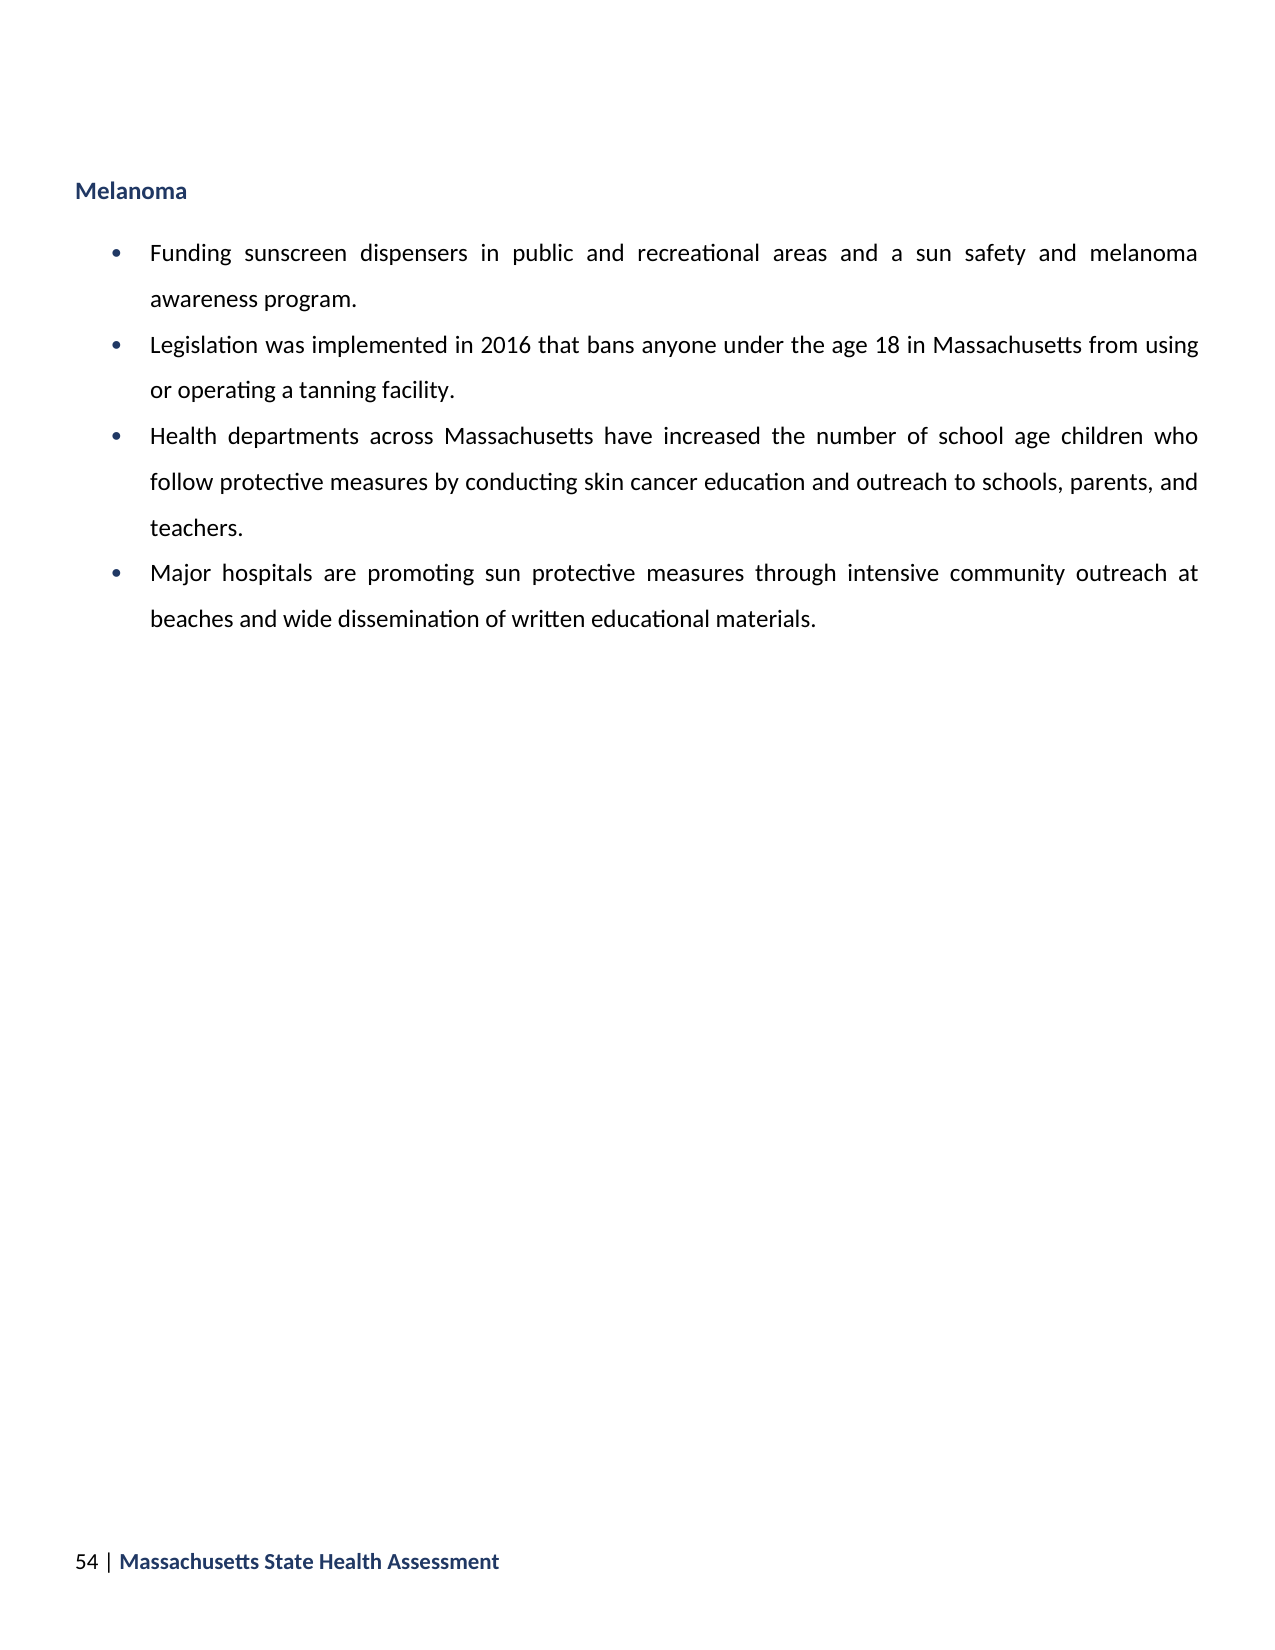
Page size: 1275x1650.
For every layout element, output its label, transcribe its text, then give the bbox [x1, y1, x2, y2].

list Funding sunscreen dispensers in public and recreational areas and a sun safety and melanoma awareness program. [112, 237, 1200, 314]
list Major hospitals are promoting sun protective measures through intensive community outreach at beaches and wide dissemination of written educational materials. [112, 557, 1200, 634]
subtitle Melanoma [75, 175, 1200, 206]
list Health departments across Massachusetts have increased the number of school age children who follow protective measures by conducting skin cancer education and outreach to schools, parents, and teachers. [112, 420, 1200, 542]
list Legislation was implemented in 2016 that bans anyone under the age 18 in Massachusetts from using or operating a tanning facility. [112, 329, 1200, 405]
